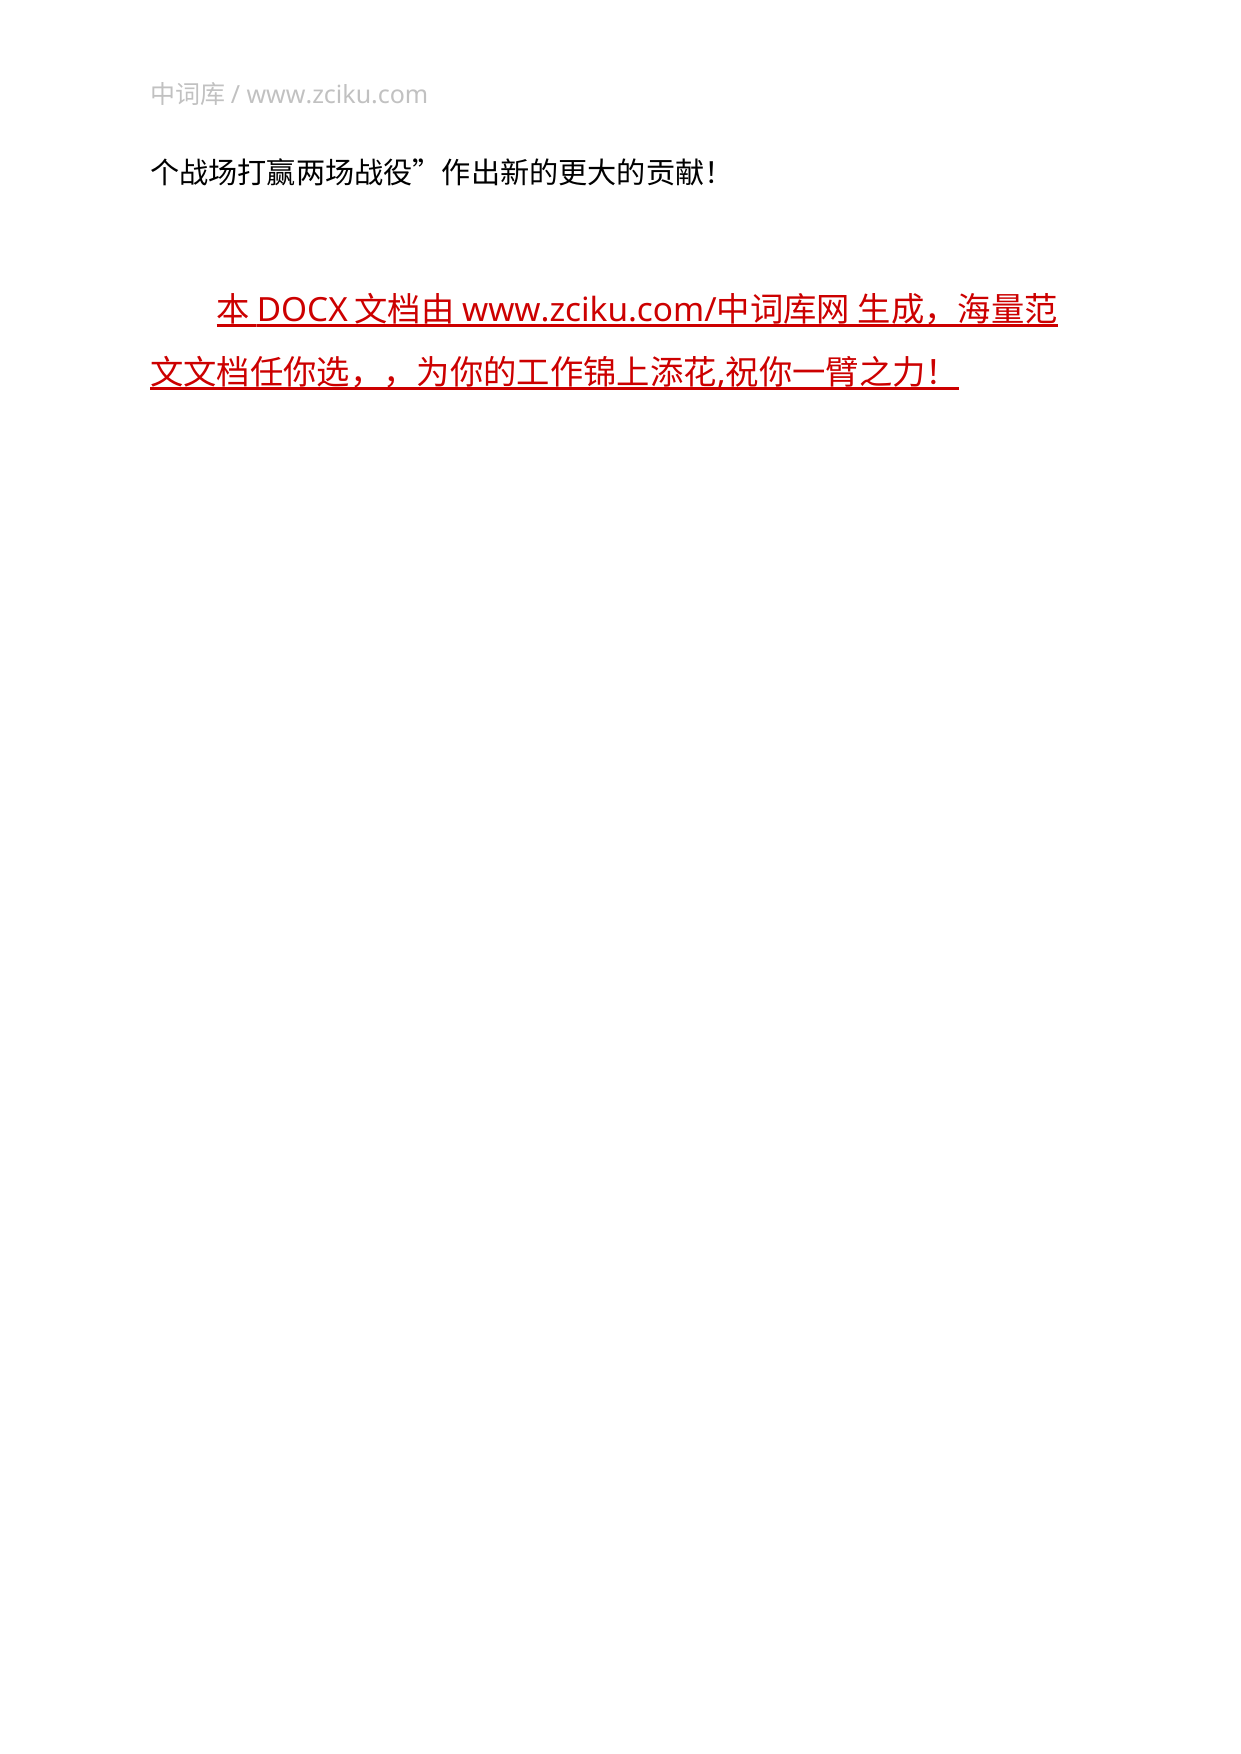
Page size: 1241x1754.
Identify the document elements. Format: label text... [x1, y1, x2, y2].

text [150, 150, 1090, 192]
text 本DOCX文档由 www.zciku.com/中词库网 生成，海量范文文档任你选，，为你的工作锦上添花,祝你一臂之力！ [150, 283, 1090, 394]
